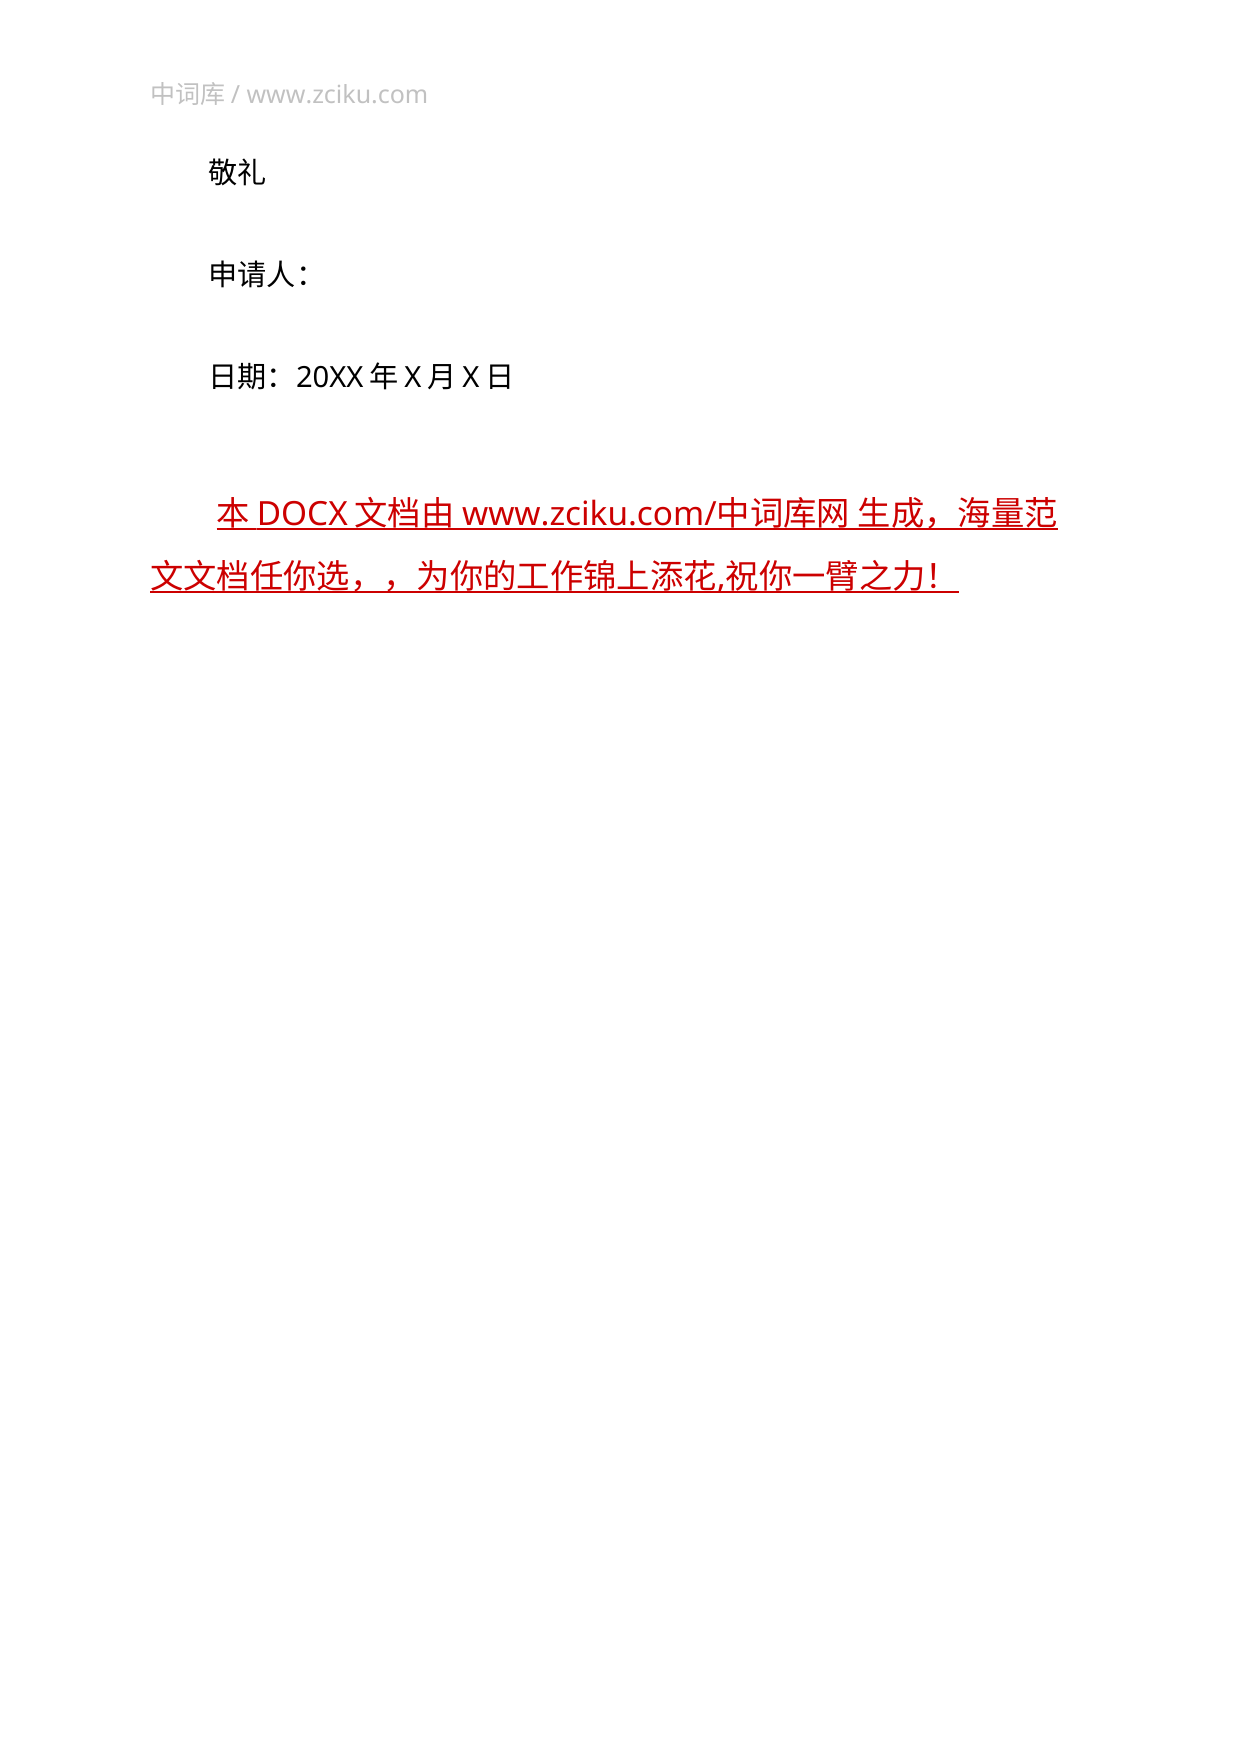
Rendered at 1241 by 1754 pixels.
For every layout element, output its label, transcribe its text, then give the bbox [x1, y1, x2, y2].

text 敬礼 [150, 150, 1090, 192]
text 本DOCX文档由 www.zciku.com/中词库网 生成，海量范文文档任你选，，为你的工作锦上添花,祝你一臂之力！ [150, 487, 1090, 598]
text 日期：20XX年X月X日 [150, 353, 1090, 396]
text 申请人： [150, 252, 1090, 294]
